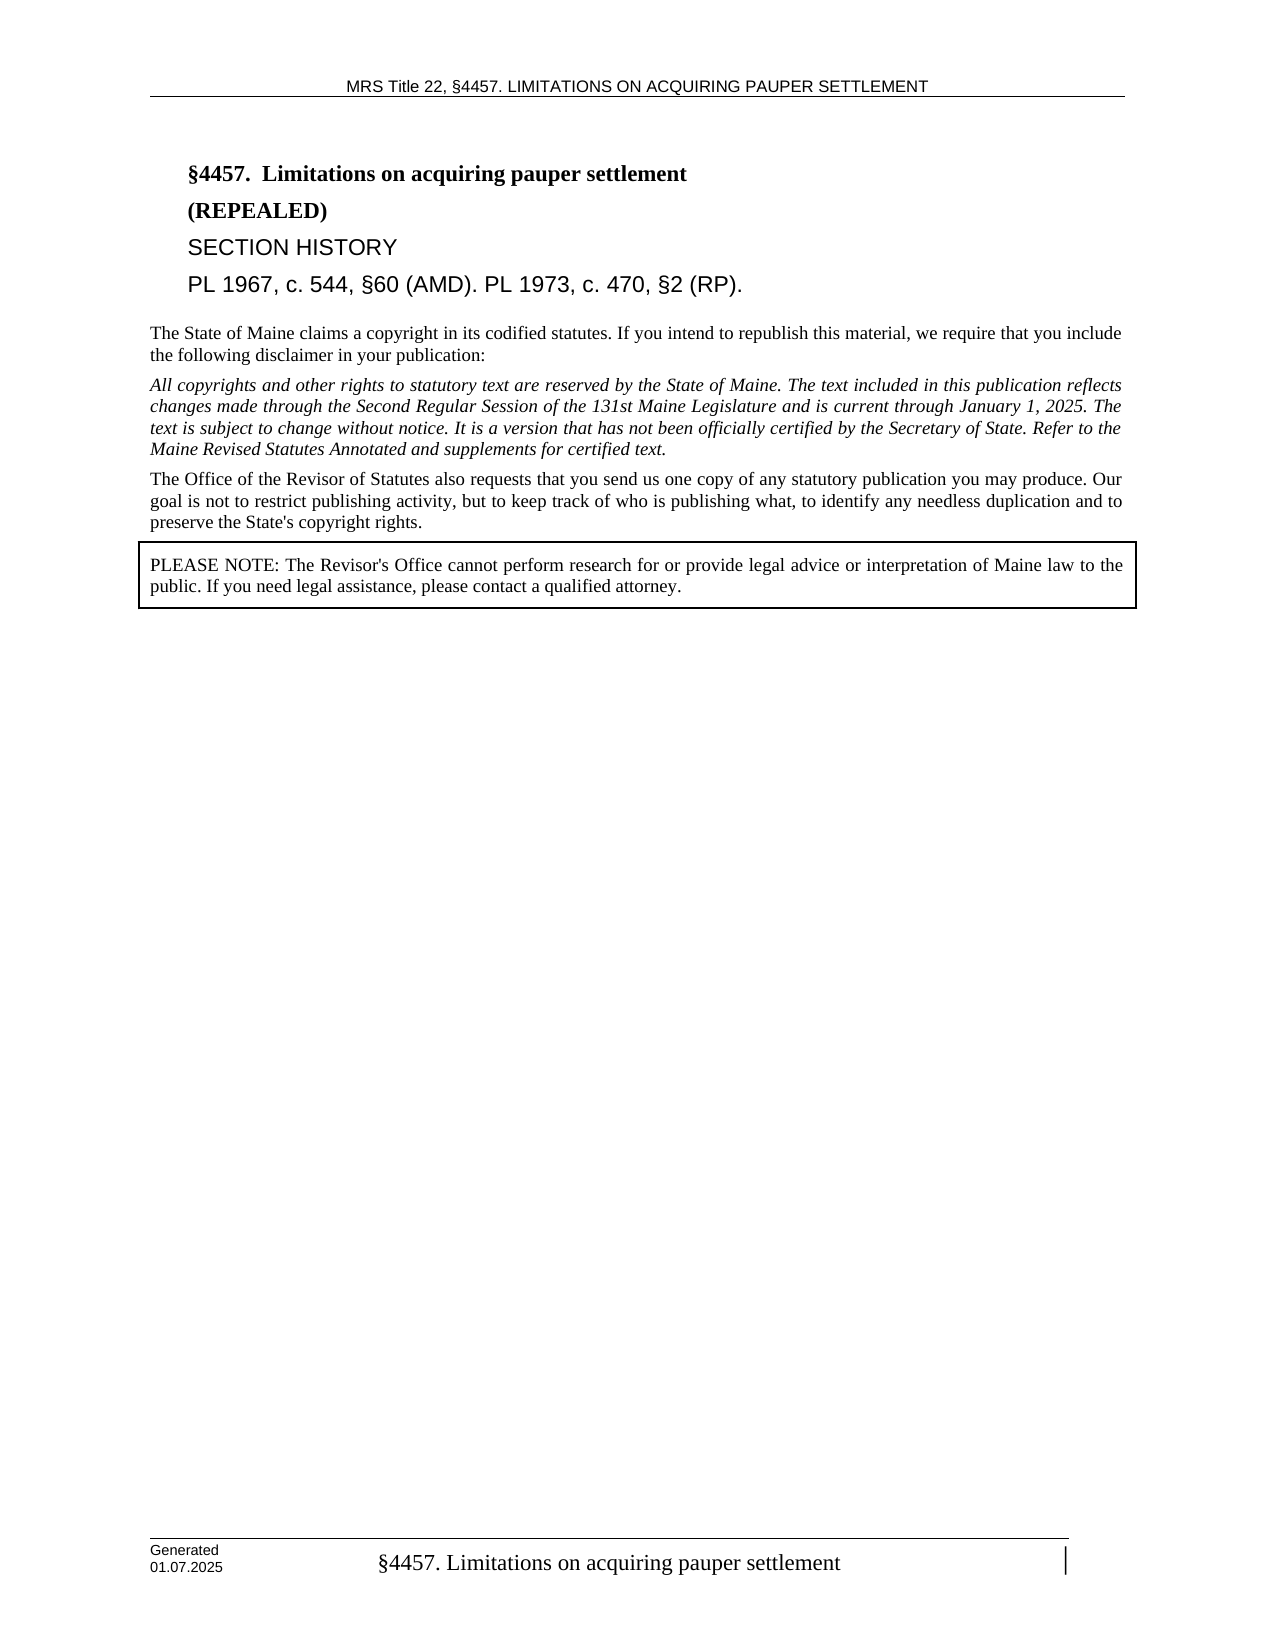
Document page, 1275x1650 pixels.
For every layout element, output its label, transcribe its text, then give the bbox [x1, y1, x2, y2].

text The State of Maine claims a copyright in its codified statutes. If you intend to republish this material, we require that you include the following disclaimer in your publication: [150, 322, 1125, 365]
text All copyrights and other rights to statutory text are reserved by the State of Maine. The text included in this publication reflects changes made through the Second Regular Session of the 131st Maine Legislature and is current through January 1, 2025 . The text is subject to change without notice. It is a version that has not been officially certified by the Secretary of State. Refer to the Maine Revised Statutes Annotated and supplements for certified text. [150, 373, 1125, 460]
text The Office of the Revisor of Statutes also requests that you send us one copy of any statutory publication you may produce. Our goal is not to restrict publishing activity, but to keep track of who is publishing what, to identify any needless duplication and to preserve the State's copyright rights. [150, 468, 1125, 533]
text PLEASE NOTE: The Revisor's Office cannot perform research for or provide legal advice or interpretation of Maine law to the public. If you need legal assistance, please contact a qualified attorney. [140, 543, 1135, 607]
text SECTION HISTORY [187, 234, 1125, 260]
text (REPEALED) [187, 197, 1125, 223]
text PL 1967, c. 544, §60 (AMD). PL 1973, c. 470, §2 (RP). [187, 271, 1125, 297]
text §4457. Limitations on acquiring pauper settlement [187, 160, 1125, 187]
